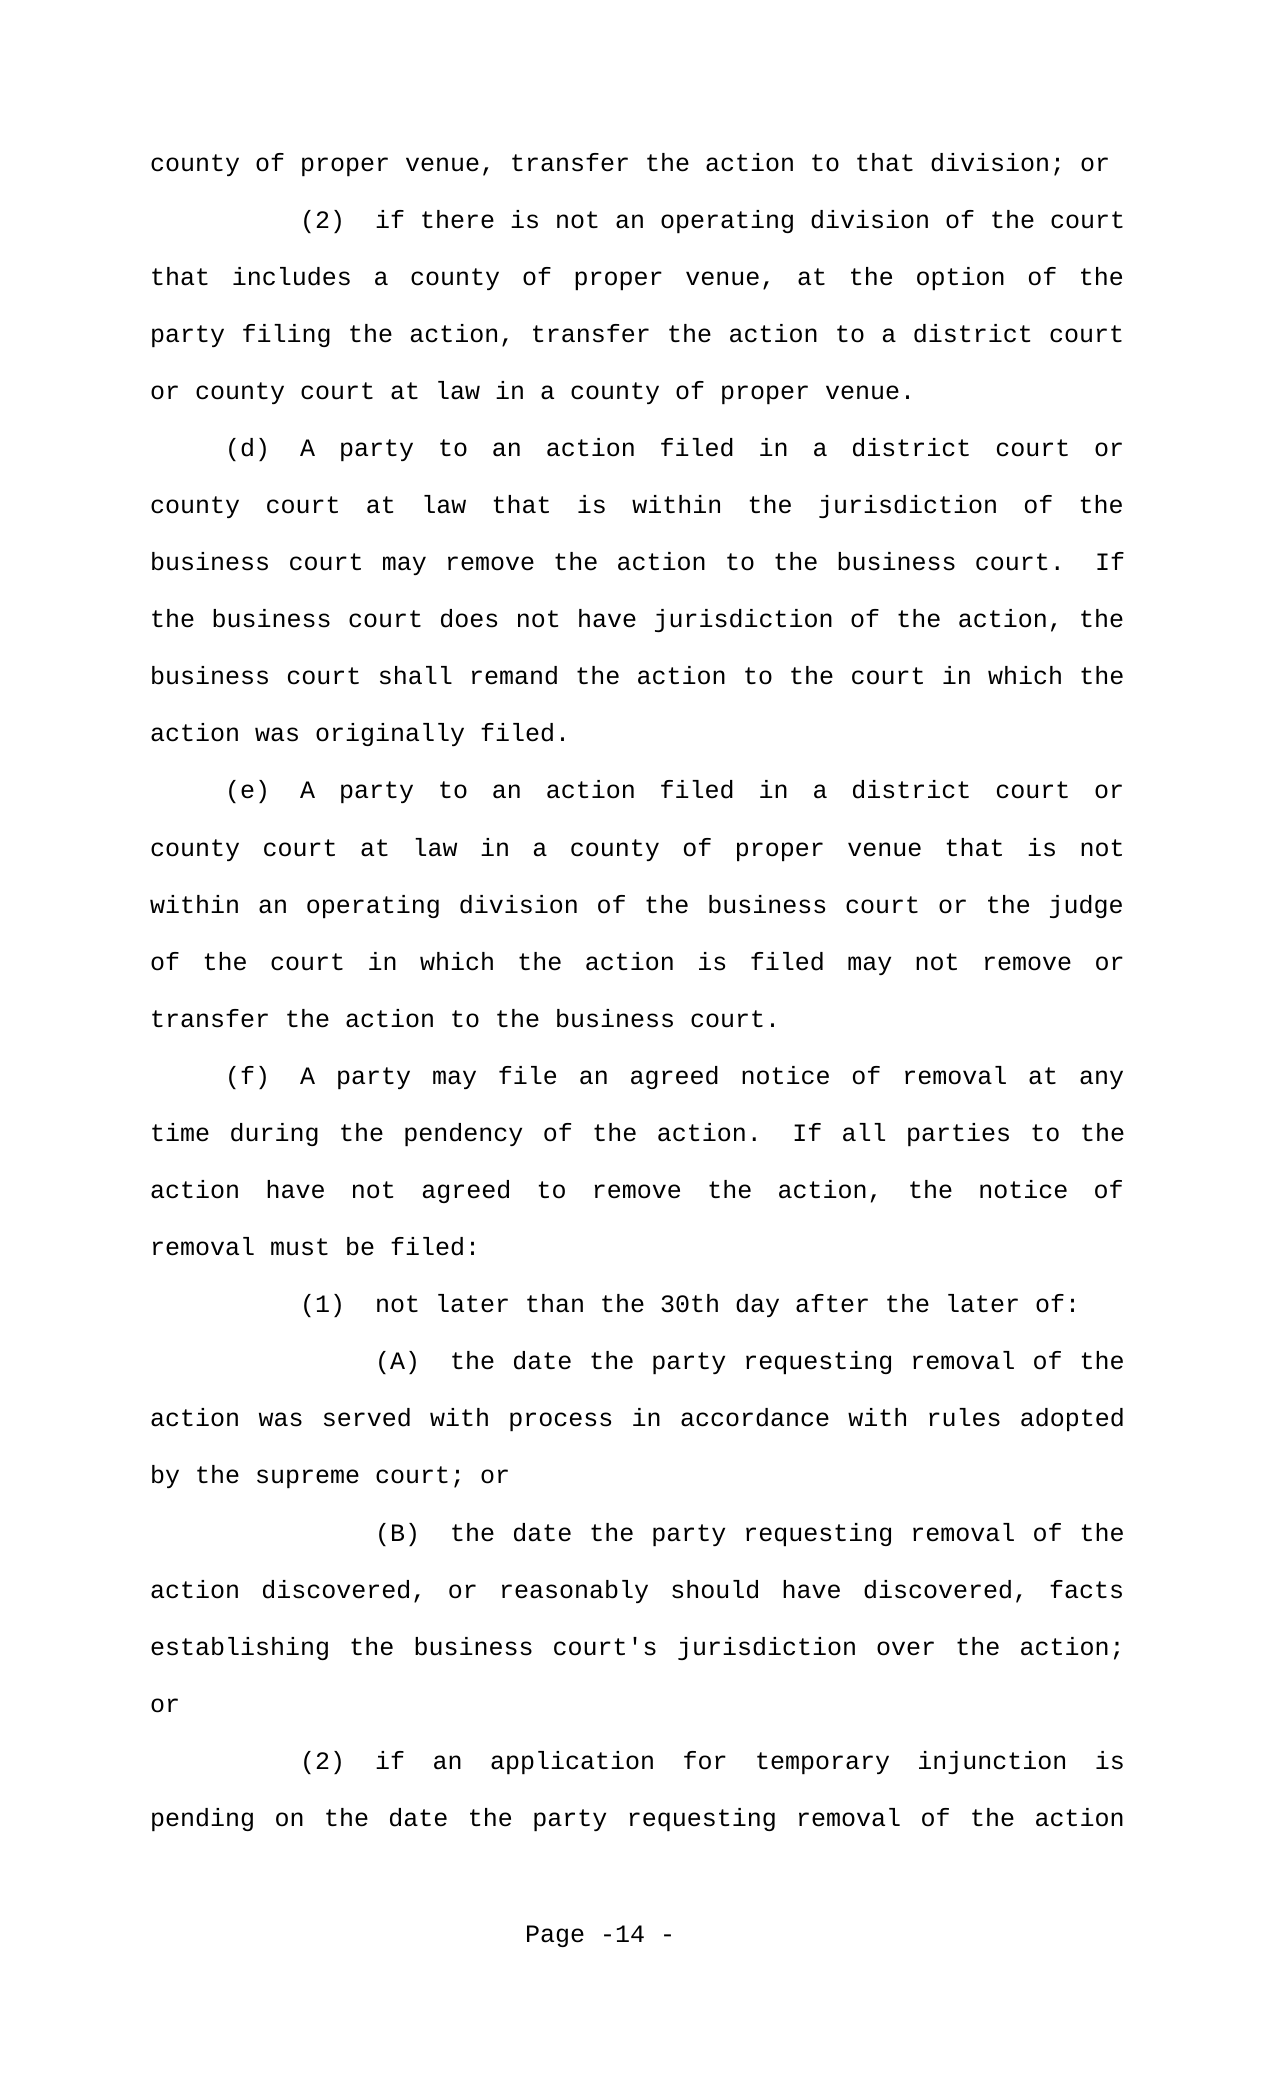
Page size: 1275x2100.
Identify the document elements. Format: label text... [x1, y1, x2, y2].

text (e) A party to an action filed in a district court or county court at law in a county of proper venue that is not within an operating division of the business court or the judge of the court in which the action is filed may not remove or transfer the action to the business court. [150, 778, 1125, 1035]
text (d) A party to an action filed in a district court or county court at law that is within the jurisdiction of the business court may remove the action to the business court. If the business court does not have jurisdiction of the action, the business court shall remand the action to the court in which the action was originally filed. [150, 435, 1125, 749]
text (2) if there is not an operating division of the court that includes a county of proper venue, at the option of the party filing the action, transfer the action to a district court or county court at law in a county of proper venue. [150, 207, 1125, 407]
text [150, 1748, 1125, 1834]
text (B) the date the party requesting removal of the action discovered, or reasonably should have discovered, facts establishing the business court's jurisdiction over the action; or [150, 1520, 1125, 1720]
text (f) A party may file an agreed notice of removal at any time during the pendency of the action. If all parties to the action have not agreed to remove the action, the notice of removal must be filed: [150, 1063, 1125, 1263]
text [150, 150, 1125, 178]
text (1) not later than the 30th day after the later of: [150, 1292, 1125, 1320]
text (A) the date the party requesting removal of the action was served with process in accordance with rules adopted by the supreme court; or [150, 1349, 1125, 1491]
